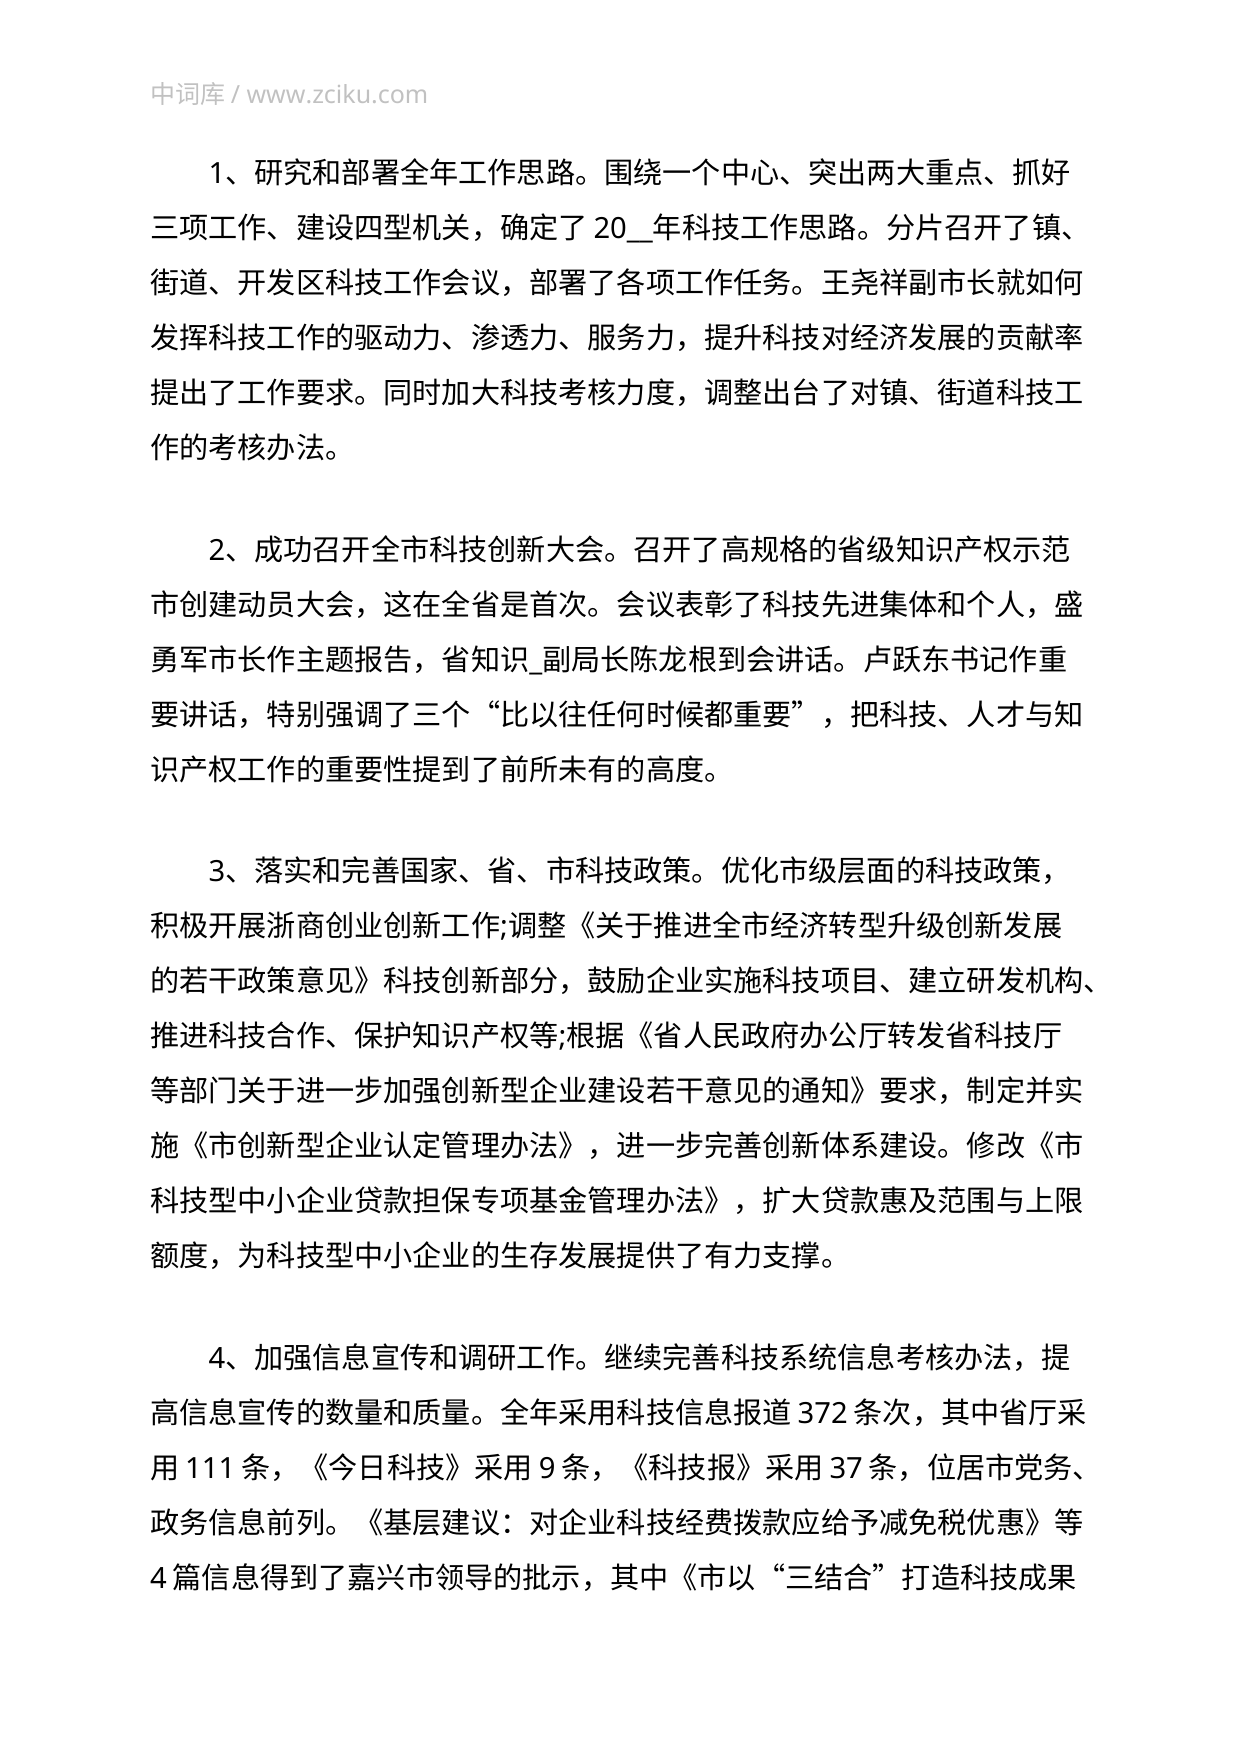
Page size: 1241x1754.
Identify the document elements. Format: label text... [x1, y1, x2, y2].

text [150, 1334, 1090, 1597]
text 2、成功召开全市科技创新大会。召开了高规格的省级知识产权示范市创建动员大会，这在全省是首次。会议表彰了科技先进集体和个人，盛勇军市长作主题报告，省知识_副局长陈龙根到会讲话。卢跃东书记作重要讲话，特别强调了三个“比以往任何时候都重要”，把科技、人才与知识产权工作的重要性提到了前所未有的高度。 [150, 526, 1090, 788]
text 1、研究和部署全年工作思路。围绕一个中心、突出两大重点、抓好三项工作、建设四型机关，确定了20__年科技工作思路。分片召开了镇、街道、开发区科技工作会议，部署了各项工作任务。王尧祥副市长就如何发挥科技工作的驱动力、渗透力、服务力，提升科技对经济发展的贡献率提出了工作要求。同时加大科技考核力度，调整出台了对镇、街道科技工作的考核办法。 [150, 150, 1090, 467]
text 3、落实和完善国家、省、市科技政策。优化市级层面的科技政策，积极开展浙商创业创新工作;调整《关于推进全市经济转型升级创新发展的若干政策意见》科技创新部分，鼓励企业实施科技项目、建立研发机构、推进科技合作、保护知识产权等;根据《省人民政府办公厅转发省科技厅等部门关于进一步加强创新型企业建设若干意见的通知》要求，制定并实施《市创新型企业认定管理办法》，进一步完善创新体系建设。修改《市科技型中小企业贷款担保专项基金管理办法》，扩大贷款惠及范围与上限额度，为科技型中小企业的生存发展提供了有力支撑。 [150, 848, 1090, 1275]
